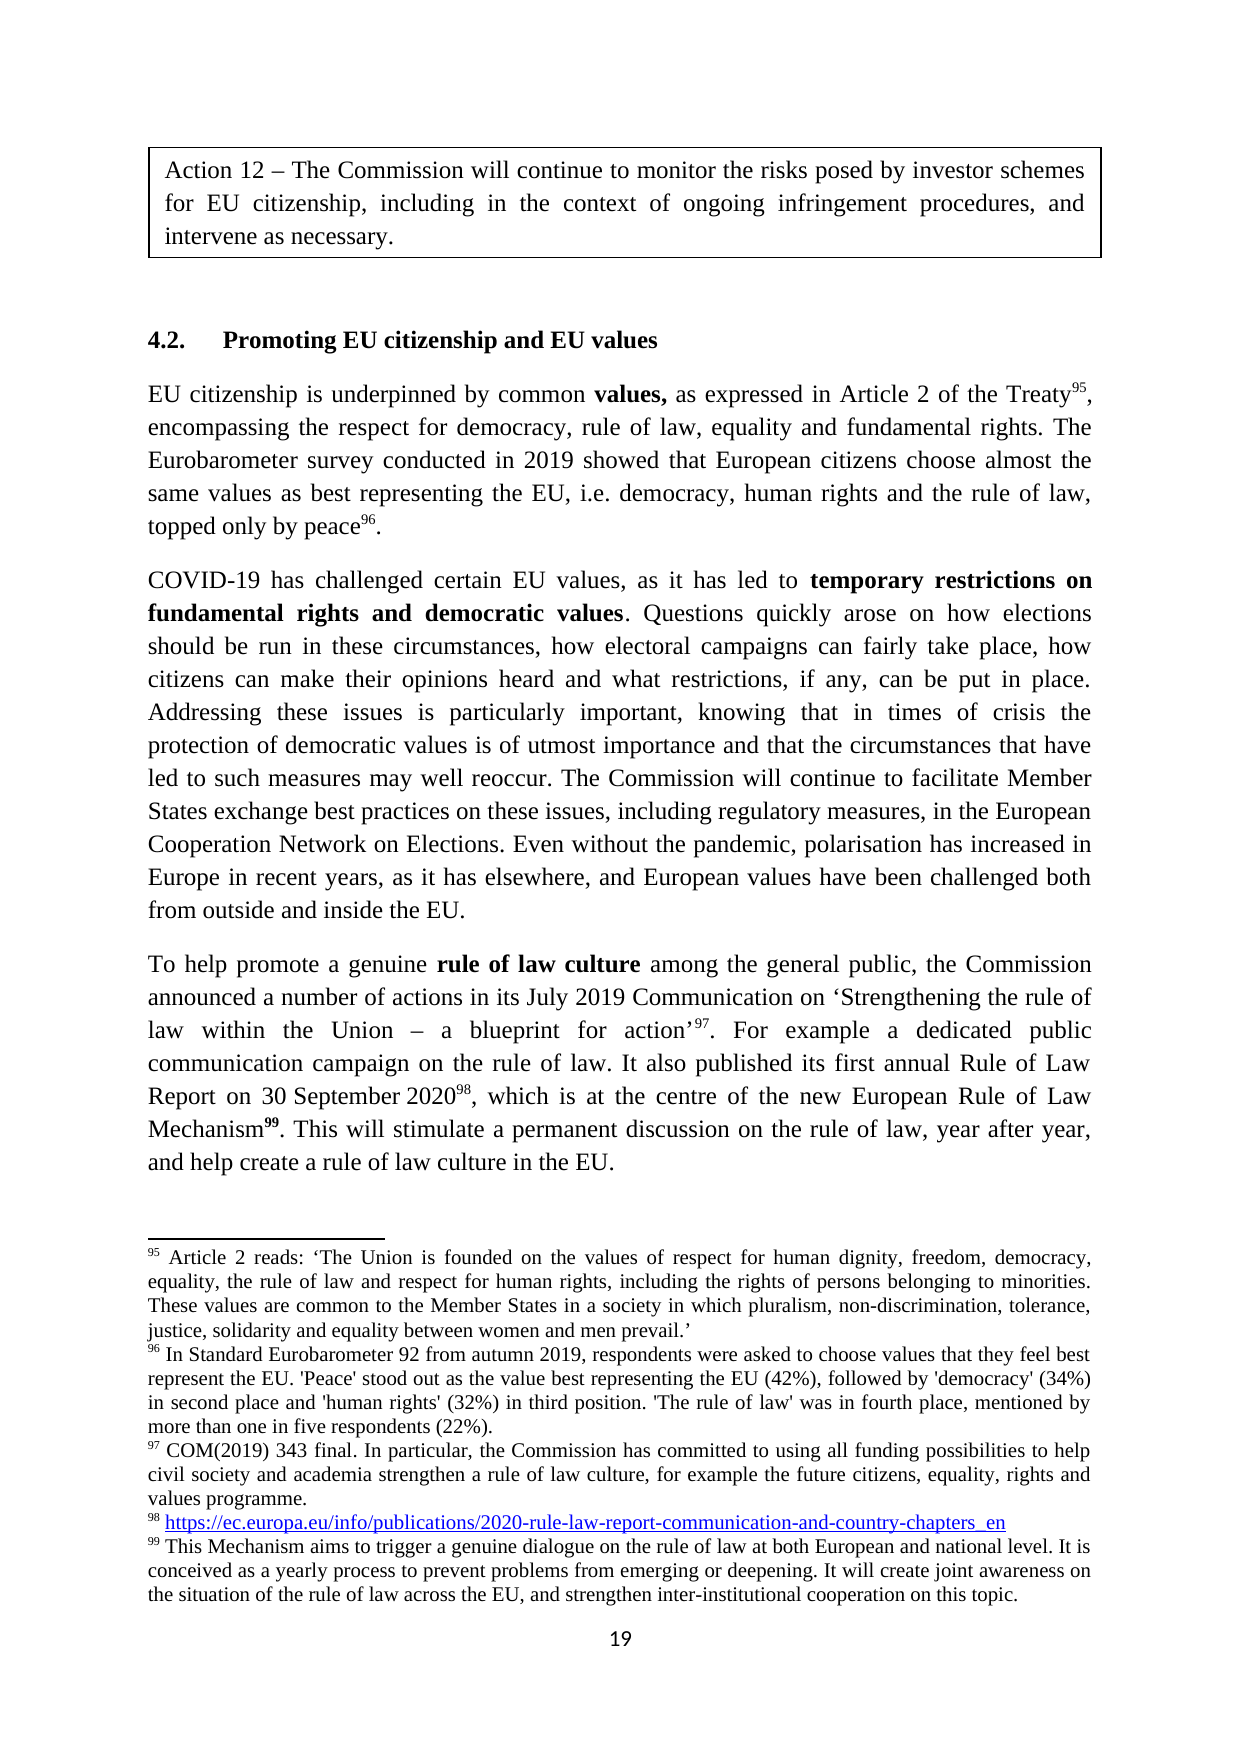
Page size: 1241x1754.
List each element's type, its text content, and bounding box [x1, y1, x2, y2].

text COVID-19 has challenged certain EU values, as it has led to temporary restrictions on fundamental rights and democratic values. Questions quickly arose on how elections should be run in these circumstances, how electoral campaigns can fairly take place, how citizens can make their opinions heard and what restrictions, if any, can be put in place. Addressing these issues is particularly important, knowing that in times of crisis the protection of democratic values is of utmost importance and that the circumstances that have led to such measures may well reoccur. The Commission will continue to facilitate Member States exchange best practices on these issues, including regulatory measures, in the European Cooperation Network on Elections. Even without the pandemic, polarisation has increased in Europe in recent years, as it has elsewhere, and European values have been challenged both from outside and inside the EU. [148, 565, 1092, 924]
text EU citizenship is underpinned by common values, as expressed in Article 2 of the Treaty, encompassing the respect for democracy, rule of law, equality and fundamental rights. The Eurobarometer survey conducted in 2019 showed that European citizens choose almost the same values as best representing the EU, i.e. democracy, human rights and the rule of law, topped only by peace. [148, 379, 1092, 540]
text 4.2. Promoting EU citizenship and EU values [148, 325, 1092, 354]
text To help promote a genuine rule of law culture among the general public, the Commission announced a number of actions in its July 2019 Communication on ‘Strengthening the rule of law within the Union – a blueprint for action’. For example a dedicated public communication campaign on the rule of law. It also published its first annual Rule of Law Report on 30 September 2020, which is at the centre of the new European Rule of Law Mechanism. This will stimulate a permanent discussion on the rule of law, year after year, and help create a rule of law culture in the EU. [148, 949, 1092, 1176]
